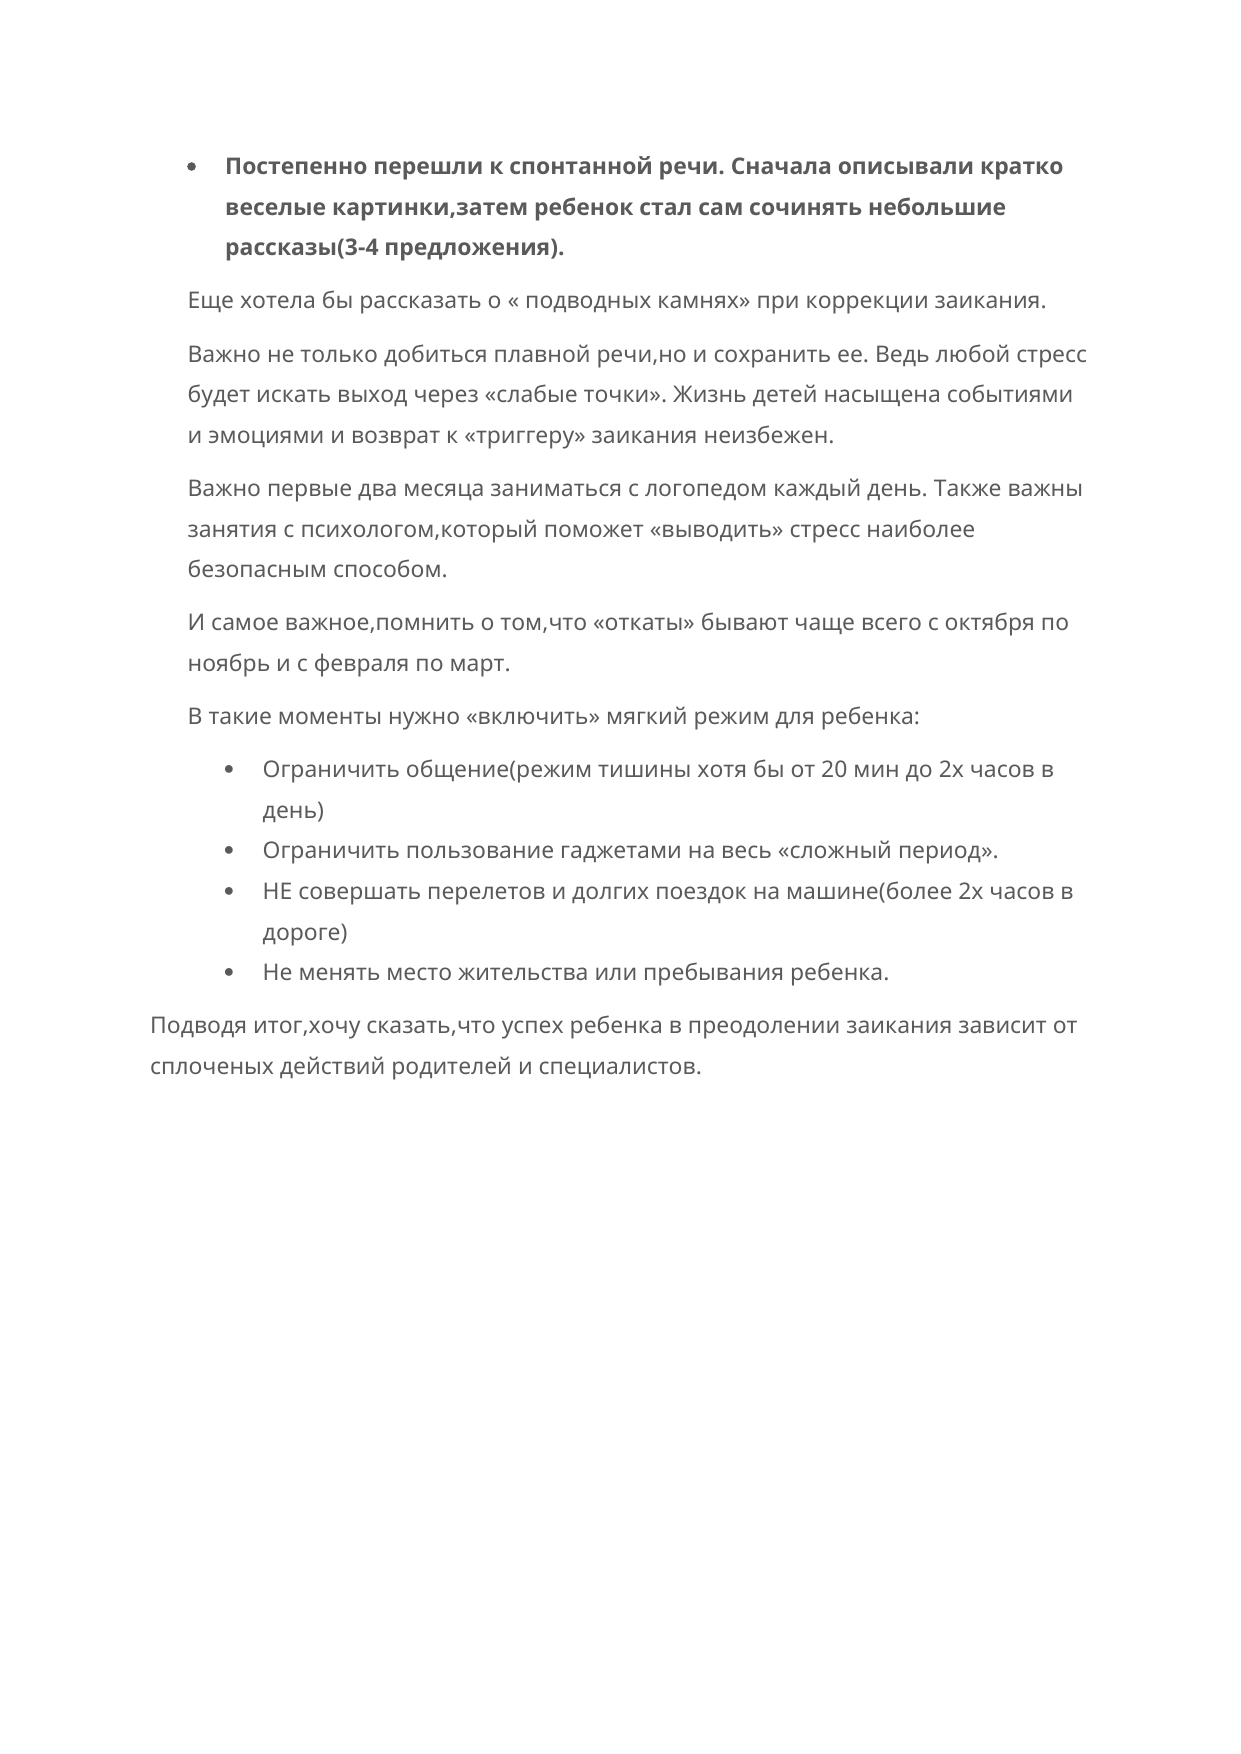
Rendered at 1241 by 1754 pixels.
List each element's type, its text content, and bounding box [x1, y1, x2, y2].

text В такие моменты нужно «включить» мягкий режим для ребенка: [187, 700, 1090, 731]
list Ограничить общение(режим тишины хотя бы от 20 мин до 2х часов в день) [225, 753, 1090, 825]
list Не менять место жительства или пребывания ребенка. [225, 956, 1090, 987]
text Подводя итог,хочу сказать,что успех ребенка в преодолении заикания зависит от сплоченых действий родителей и специалистов. [150, 1009, 1090, 1081]
list НЕ совершать перелетов и долгих поездок на машине(более 2х часов в дороге) [225, 875, 1090, 947]
list Постепенно перешли к спонтанной речи. Сначала описывали кратко веселые картинки,затем ребенок стал сам сочинять небольшие рассказы(3-4 предложения). [187, 150, 1090, 262]
list Ограничить пользование гаджетами на весь «сложный период». [225, 834, 1090, 866]
text Важно не только добиться плавной речи,но и сохранить ее. Ведь любой стресс будет искать выход через «слабые точки». Жизнь детей насыщена событиями и эмоциями и возврат к «триггеру» заикания неизбежен. [187, 337, 1090, 450]
text Еще хотела бы рассказать о « подводных камнях» при коррекции заикания. [187, 284, 1090, 316]
text И самое важное,помнить о том,что «откаты» бывают чаще всего с октября по ноябрь и с февраля по март. [187, 606, 1090, 678]
text Важно первые два месяца заниматься с логопедом каждый день. Также важны занятия с психологом,который поможет «выводить» стресс наиболее безопасным способом. [187, 472, 1090, 584]
